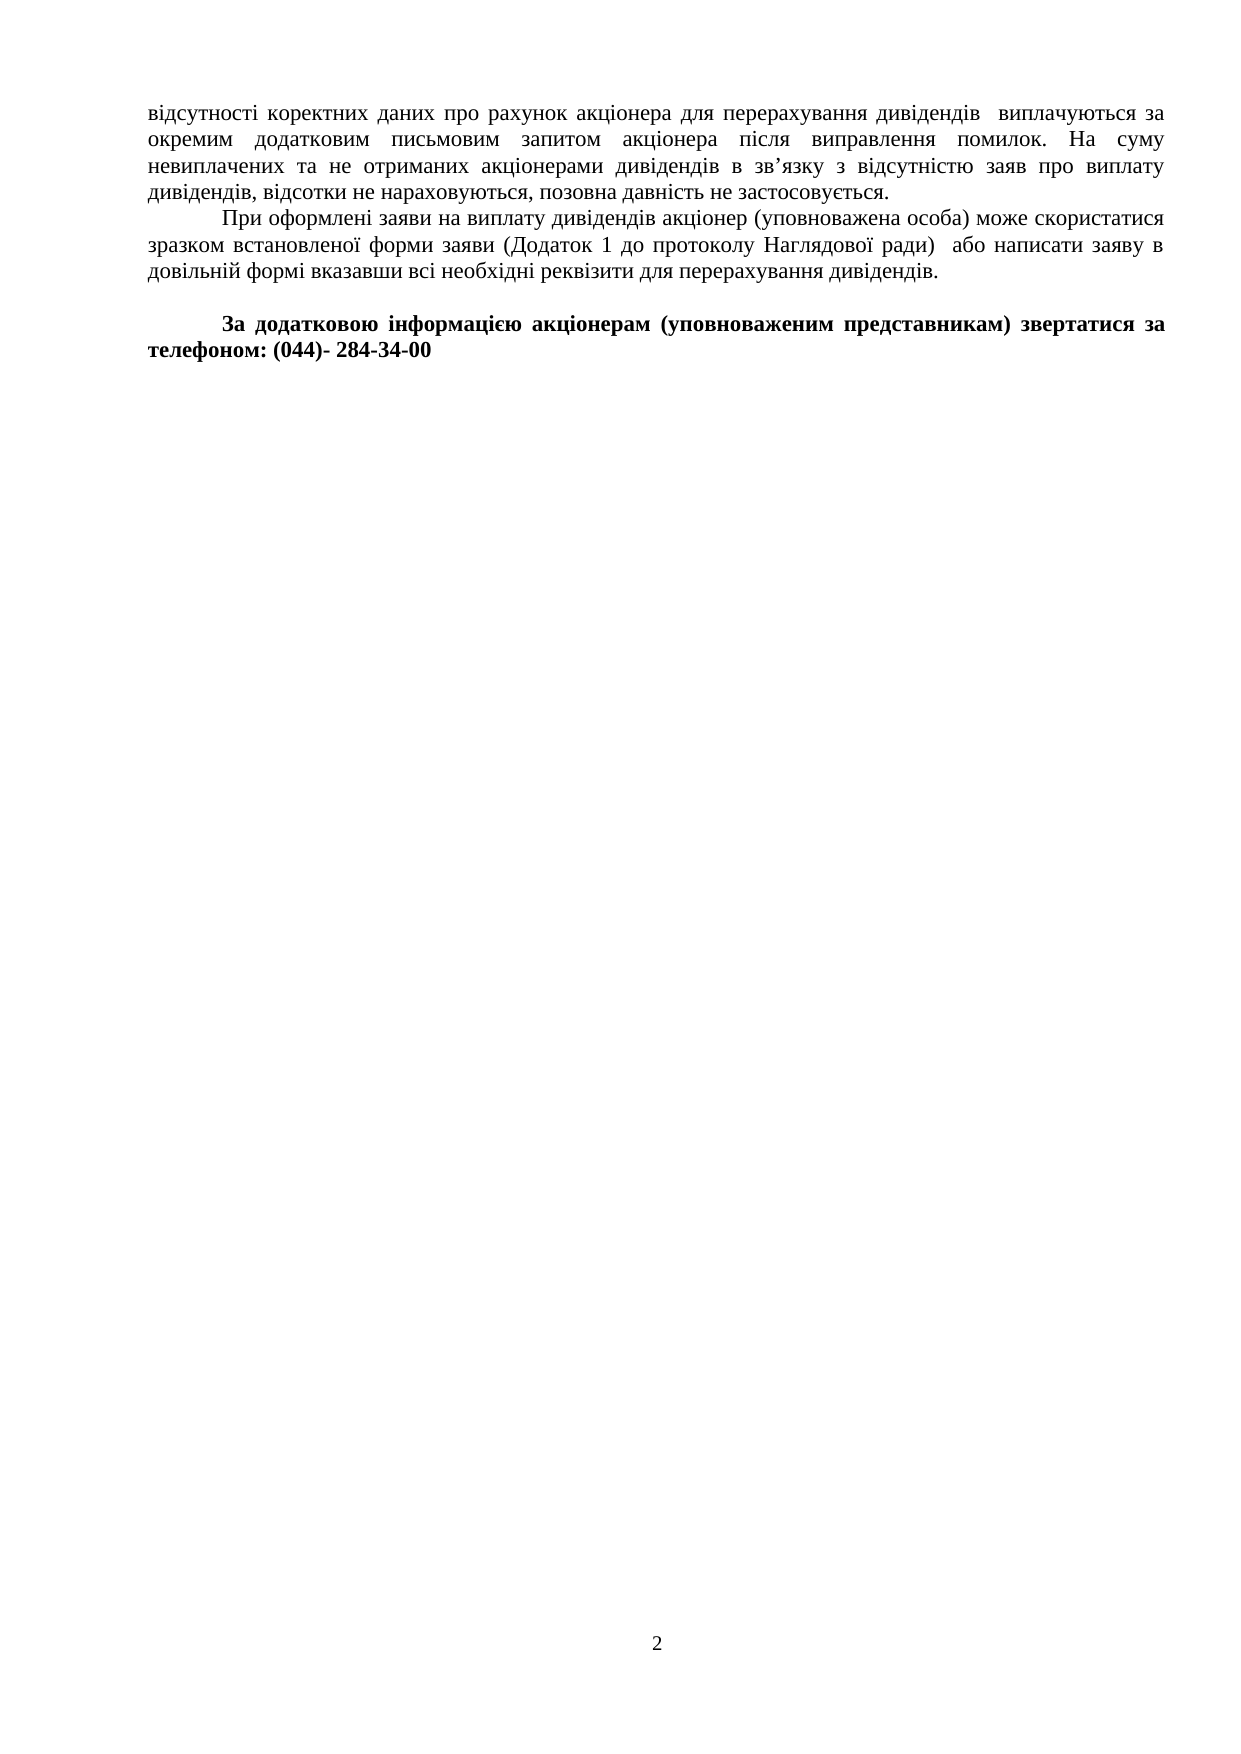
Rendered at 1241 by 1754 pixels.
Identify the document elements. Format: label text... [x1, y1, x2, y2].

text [148, 99, 1166, 204]
text При оформлені заяви на виплату дивідендів акціонер (уповноважена особа) може скористатися зразком встановленої форми заяви (Додаток 1 до протоколу Наглядової ради) або написати заяву в довільній формі вказавши всі необхідні реквізити для перерахування дивідендів. [148, 204, 1166, 283]
text За додатковою інформацією акціонерам (уповноваженим представникам) звертатися за телефоном: (044)- 284-34-00 [148, 310, 1166, 363]
